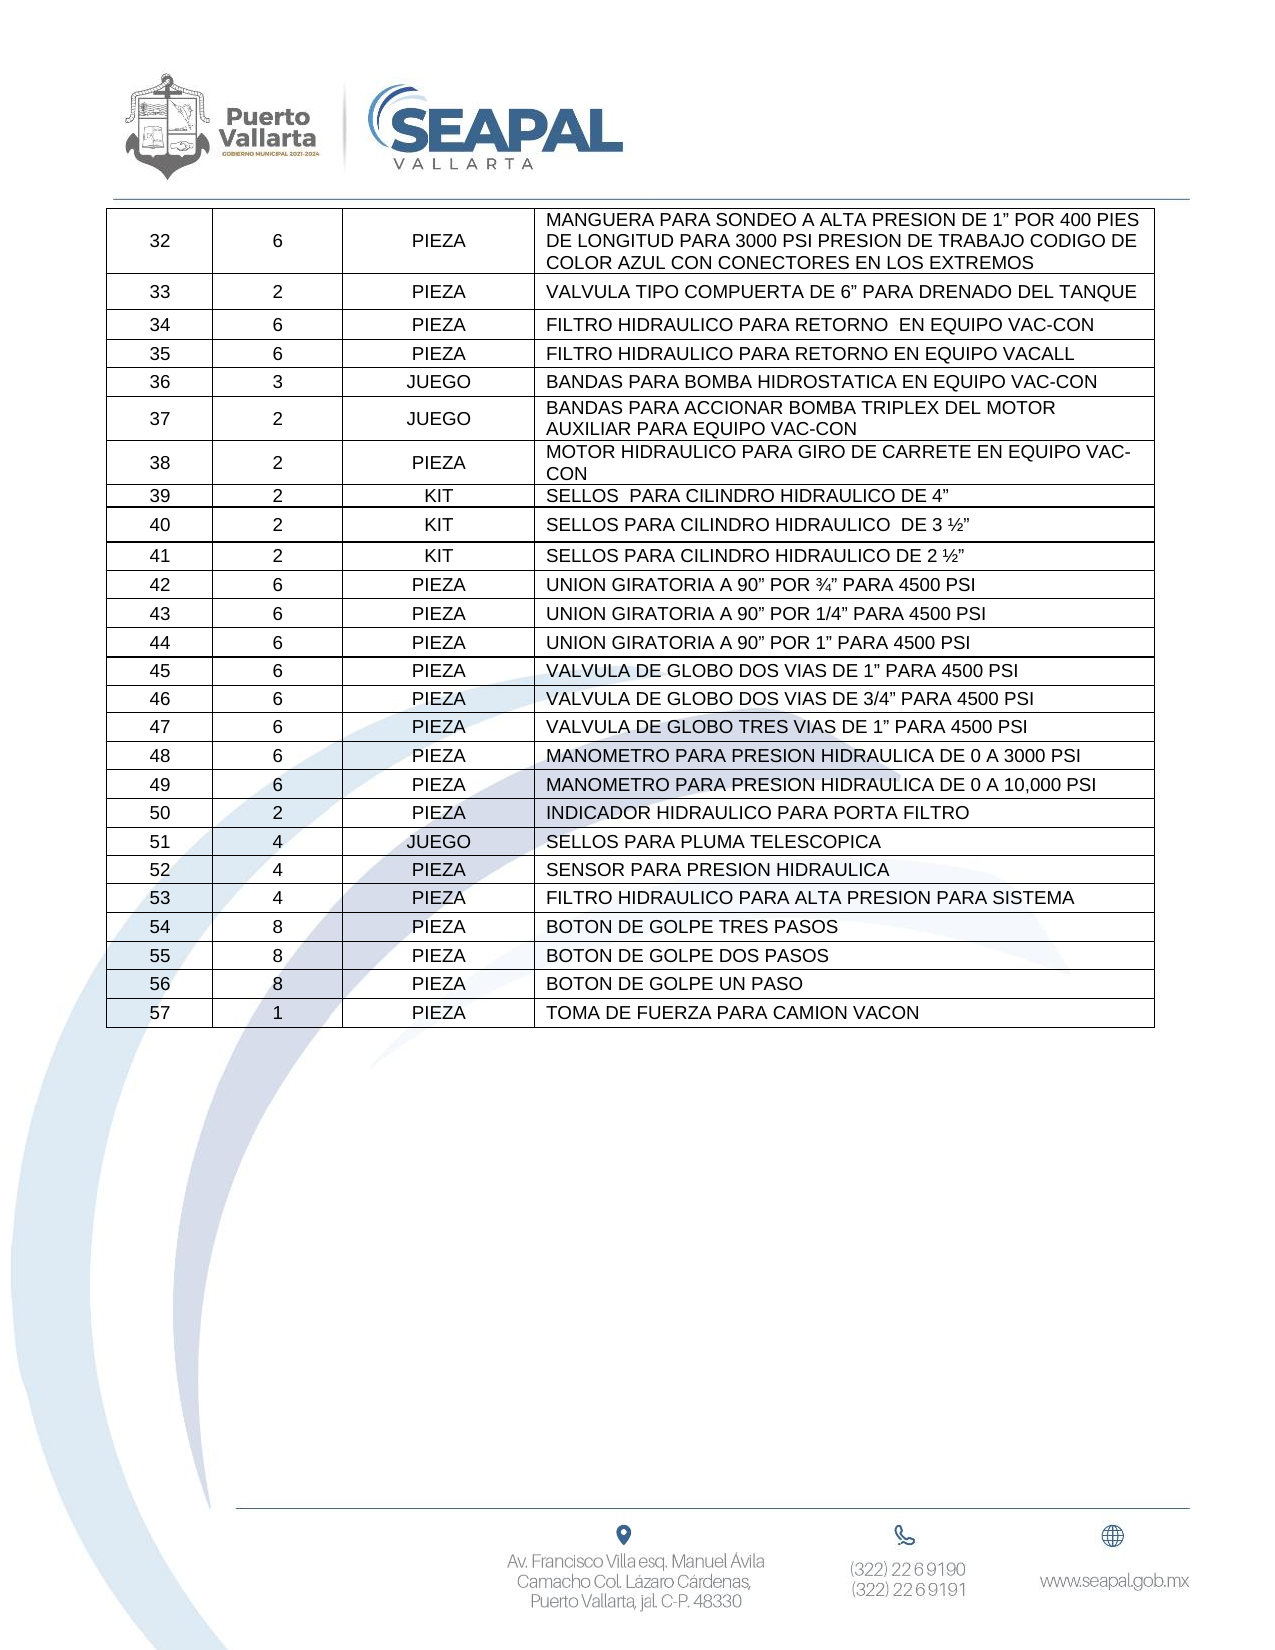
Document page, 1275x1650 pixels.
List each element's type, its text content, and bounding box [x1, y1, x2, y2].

table_cell 55 [107, 942, 212, 969]
table_cell 2 [213, 485, 342, 506]
table_cell 53 [107, 884, 212, 912]
table_cell 44 [107, 628, 212, 656]
table_cell 47 [107, 713, 212, 741]
table_cell BOTON DE GOLPE DOS PASOS [535, 942, 1154, 969]
table_cell MANOMETRO PARA PRESION HIDRAULICA DE 0 A 3000 PSI [535, 742, 1154, 769]
table_cell 4 [213, 856, 342, 883]
table_cell VALVULA DE GLOBO TRES VIAS DE 1” PARA 4500 PSI [535, 713, 1154, 741]
table_cell 54 [107, 913, 212, 941]
table_cell 6 [213, 658, 342, 685]
table_cell PIEZA [343, 970, 534, 998]
table_cell PIEZA [343, 658, 534, 685]
table_cell TOMA DE FUERZA PARA CAMION VACON [535, 999, 1154, 1027]
table_cell VALVULA DE GLOBO DOS VIAS DE 3/4” PARA 4500 PSI [535, 686, 1154, 712]
table_cell UNION GIRATORIA A 90” POR 1” PARA 4500 PSI [535, 628, 1154, 656]
table_cell 2 [213, 274, 342, 309]
table_cell PIEZA [343, 310, 534, 339]
table_cell KIT [343, 485, 534, 506]
table_cell 6 [213, 340, 342, 367]
table_cell 2 [213, 441, 342, 484]
table_cell VALVULA TIPO COMPUERTA DE 6” PARA DRENADO DEL TANQUE [535, 274, 1154, 309]
table_cell PIEZA [343, 799, 534, 827]
table_cell PIEZA [343, 209, 534, 273]
table_cell 33 [107, 274, 212, 309]
table_cell PIEZA [343, 686, 534, 712]
table_cell 1 [213, 999, 342, 1027]
table_cell 6 [213, 209, 342, 273]
table_cell 37 [107, 397, 212, 440]
table_cell JUEGO [343, 397, 534, 440]
table_cell INDICADOR HIDRAULICO PARA PORTA FILTRO [535, 799, 1154, 827]
table_cell MANGUERA PARA SONDEO A ALTA PRESION DE 1” POR 400 PIES DE LONGITUD PARA 3000 PSI PRESION DE TRABAJO CODIGO DE COLOR AZUL CON CONECTORES EN LOS EXTREMOS [535, 209, 1154, 273]
table_cell 6 [213, 686, 342, 712]
table_cell 6 [213, 310, 342, 339]
table_cell PIEZA [343, 742, 534, 769]
table_cell 6 [213, 770, 342, 798]
table_cell 6 [213, 599, 342, 627]
table_cell PIEZA [343, 628, 534, 656]
table_cell BANDAS PARA BOMBA HIDROSTATICA EN EQUIPO VAC-CON [535, 368, 1154, 396]
table_cell 6 [213, 628, 342, 656]
table_cell 8 [213, 970, 342, 998]
table_cell 50 [107, 799, 212, 827]
table_cell 49 [107, 770, 212, 798]
table_cell SELLOS PARA CILINDRO HIDRAULICO DE 2 ½” [535, 543, 1154, 569]
table_cell BOTON DE GOLPE UN PASO [535, 970, 1154, 998]
table_cell 3 [213, 368, 342, 396]
table_cell UNION GIRATORIA A 90” POR 1/4” PARA 4500 PSI [535, 599, 1154, 627]
table_cell BOTON DE GOLPE TRES PASOS [535, 913, 1154, 941]
table_cell MANOMETRO PARA PRESION HIDRAULICA DE 0 A 10,000 PSI [535, 770, 1154, 798]
table_cell SELLOS PARA CILINDRO HIDRAULICO DE 4” [535, 485, 1154, 506]
table_cell 45 [107, 658, 212, 685]
table_cell PIEZA [343, 999, 534, 1027]
table_cell 8 [213, 913, 342, 941]
table_cell 34 [107, 310, 212, 339]
table_cell PIEZA [343, 942, 534, 969]
table_cell PIEZA [343, 713, 534, 741]
table_cell 46 [107, 686, 212, 712]
table_cell UNION GIRATORIA A 90” POR ¾” PARA 4500 PSI [535, 571, 1154, 598]
table_cell KIT [343, 543, 534, 569]
table_cell PIEZA [343, 770, 534, 798]
table_cell 4 [213, 828, 342, 855]
table_cell PIEZA [343, 274, 534, 309]
table_cell PIEZA [343, 856, 534, 883]
table_cell 8 [213, 942, 342, 969]
table_cell 32 [107, 209, 212, 273]
table_cell 2 [213, 543, 342, 569]
table_cell FILTRO HIDRAULICO PARA ALTA PRESION PARA SISTEMA [535, 884, 1154, 912]
table_cell 56 [107, 970, 212, 998]
table_cell BANDAS PARA ACCIONAR BOMBA TRIPLEX DEL MOTOR AUXILIAR PARA EQUIPO VAC-CON [535, 397, 1154, 440]
table_cell PIEZA [343, 441, 534, 484]
table_cell 52 [107, 856, 212, 883]
table_cell 48 [107, 742, 212, 769]
table_cell 6 [213, 713, 342, 741]
table_cell PIEZA [343, 571, 534, 598]
table_cell PIEZA [343, 913, 534, 941]
table_cell 40 [107, 508, 212, 541]
table_cell 41 [107, 543, 212, 569]
table_cell 35 [107, 340, 212, 367]
table_cell 6 [213, 571, 342, 598]
table_cell 51 [107, 828, 212, 855]
table_cell 2 [213, 799, 342, 827]
table_cell FILTRO HIDRAULICO PARA RETORNO EN EQUIPO VACALL [535, 340, 1154, 367]
table_cell JUEGO [343, 368, 534, 396]
table_cell 38 [107, 441, 212, 484]
table_cell 4 [213, 884, 342, 912]
table_cell FILTRO HIDRAULICO PARA RETORNO EN EQUIPO VAC-CON [535, 310, 1154, 339]
table_cell SELLOS PARA PLUMA TELESCOPICA [535, 828, 1154, 855]
table_cell 42 [107, 571, 212, 598]
table_cell 2 [213, 508, 342, 541]
table_cell JUEGO [343, 828, 534, 855]
table_cell VALVULA DE GLOBO DOS VIAS DE 1” PARA 4500 PSI [535, 658, 1154, 685]
table_cell 57 [107, 999, 212, 1027]
table_cell SENSOR PARA PRESION HIDRAULICA [535, 856, 1154, 883]
table_cell 36 [107, 368, 212, 396]
table_cell KIT [343, 508, 534, 541]
picture [9, 0, 1275, 1650]
table_cell 39 [107, 485, 212, 506]
table_cell 43 [107, 599, 212, 627]
table_cell PIEZA [343, 599, 534, 627]
table_cell PIEZA [343, 884, 534, 912]
table_cell MOTOR HIDRAULICO PARA GIRO DE CARRETE EN EQUIPO VAC-CON [535, 441, 1154, 484]
table_cell 6 [213, 742, 342, 769]
table_cell SELLOS PARA CILINDRO HIDRAULICO DE 3 ½” [535, 508, 1154, 541]
table_cell 2 [213, 397, 342, 440]
table_cell PIEZA [343, 340, 534, 367]
